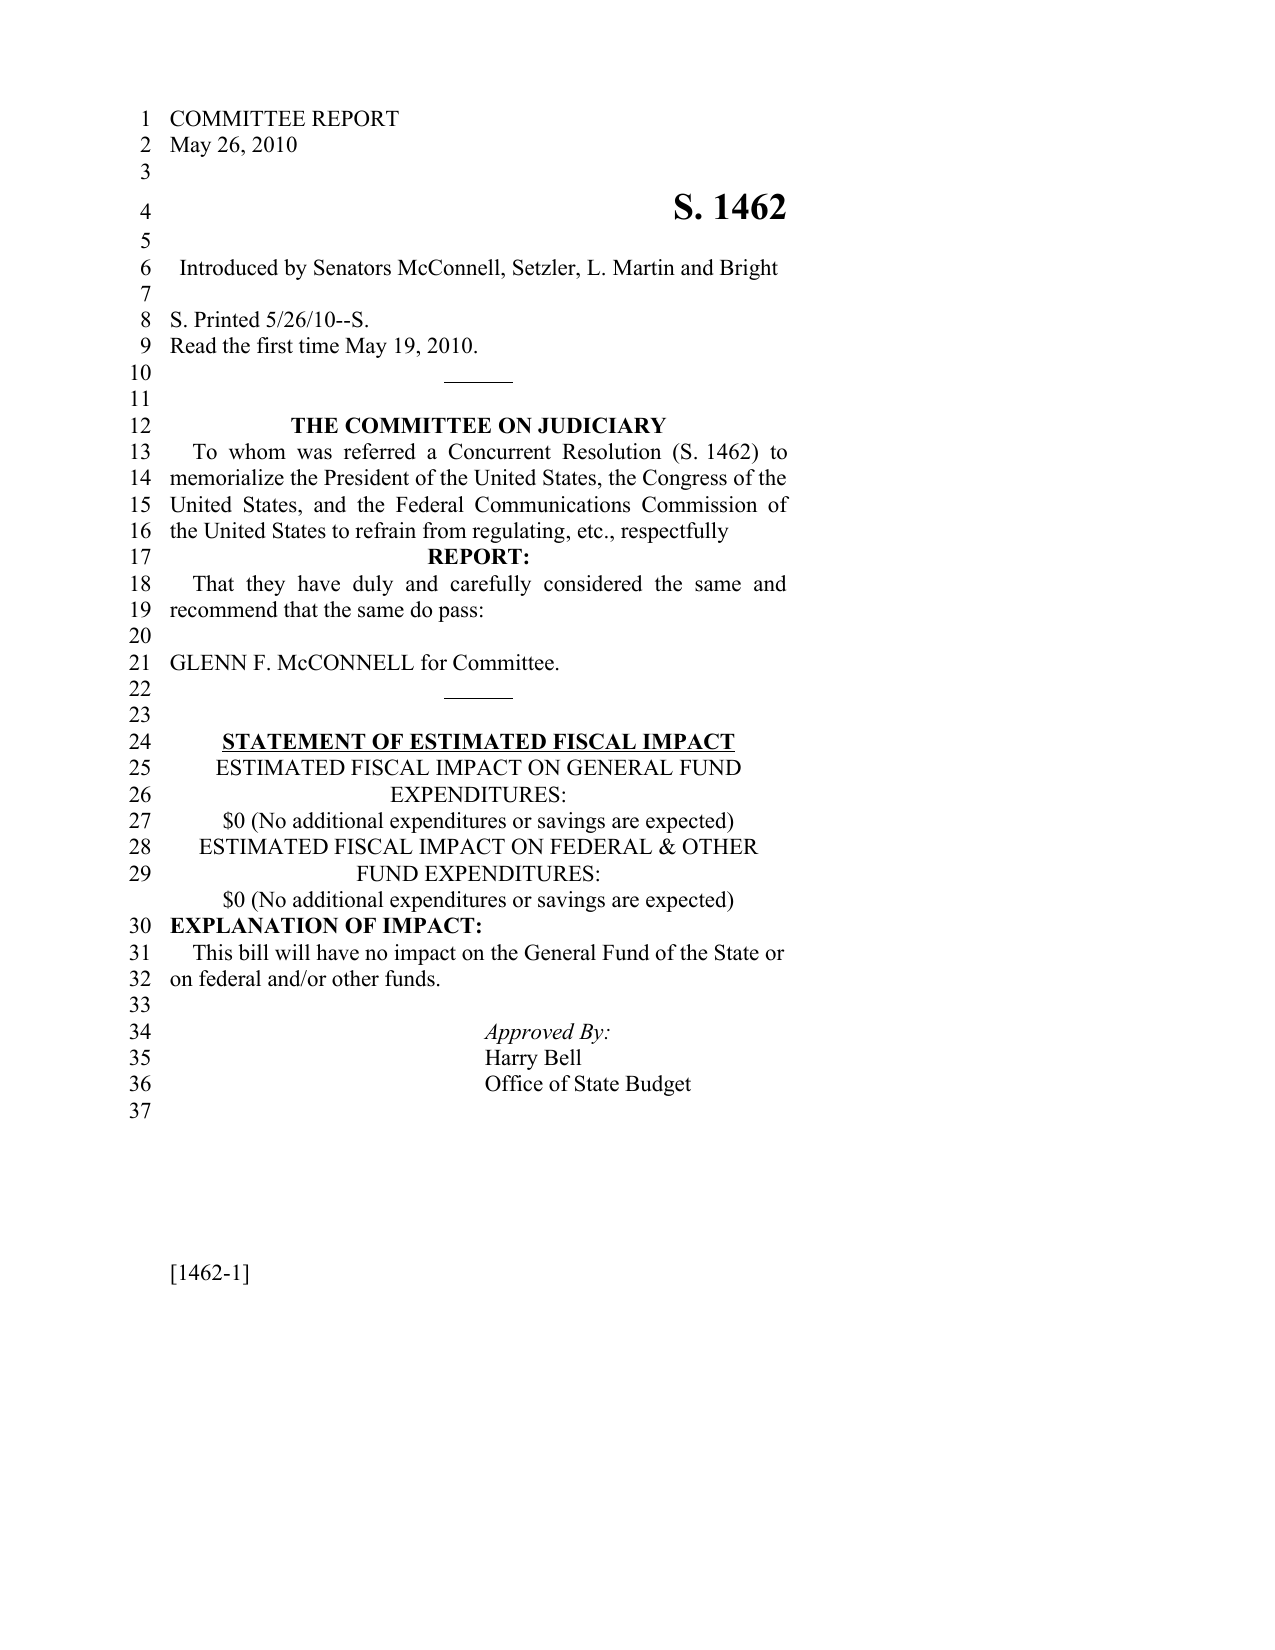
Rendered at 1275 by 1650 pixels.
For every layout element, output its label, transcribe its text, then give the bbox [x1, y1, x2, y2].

text ESTIMATED FISCAL IMPACT ON FEDERAL & OTHER FUND EXPENDITURES: [169, 833, 787, 886]
text S. Printed 5/26/10--S. [169, 306, 787, 333]
text May 26, 2010 [169, 131, 787, 158]
text THE COMMITTEE ON JUDICIARY [169, 412, 787, 438]
text Approved By: [169, 1018, 787, 1044]
text STATEMENT OF ESTIMATED FISCAL IMPACT [169, 728, 787, 754]
text ESTIMATED FISCAL IMPACT ON GENERAL FUND EXPENDITURES: [169, 754, 787, 807]
text COMMITTEE REPORT [169, 105, 787, 131]
text GLENN F. McCONNELL for Committee. [169, 649, 787, 675]
text $0 (No additional expenditures or savings are expected) [169, 886, 787, 912]
text Office of State Budget [169, 1071, 787, 1097]
text $0 (No additional expenditures or savings are expected) [169, 807, 787, 833]
text That they have duly and carefully considered the same and recommend that the same do pass: [169, 570, 787, 622]
text S. 1462 [169, 184, 787, 227]
text To whom was referred a Concurrent Resolution (S. 1462) to memorialize the President of the United States, the Congress of the United States, and the Federal Communications Commission of the United States to refrain from regulating, etc., respectfully [169, 438, 787, 543]
text This bill will have no impact on the General Fund of the State or on federal and/or other funds. [169, 939, 787, 991]
text Introduced by Senators McConnell, Setzler, L. Martin and Bright [169, 253, 787, 280]
text Harry Bell [169, 1044, 787, 1071]
text REPORT: [169, 543, 787, 570]
text EXPLANATION OF IMPACT: [169, 912, 787, 939]
text Read the first time May 19, 2010. [169, 333, 787, 359]
